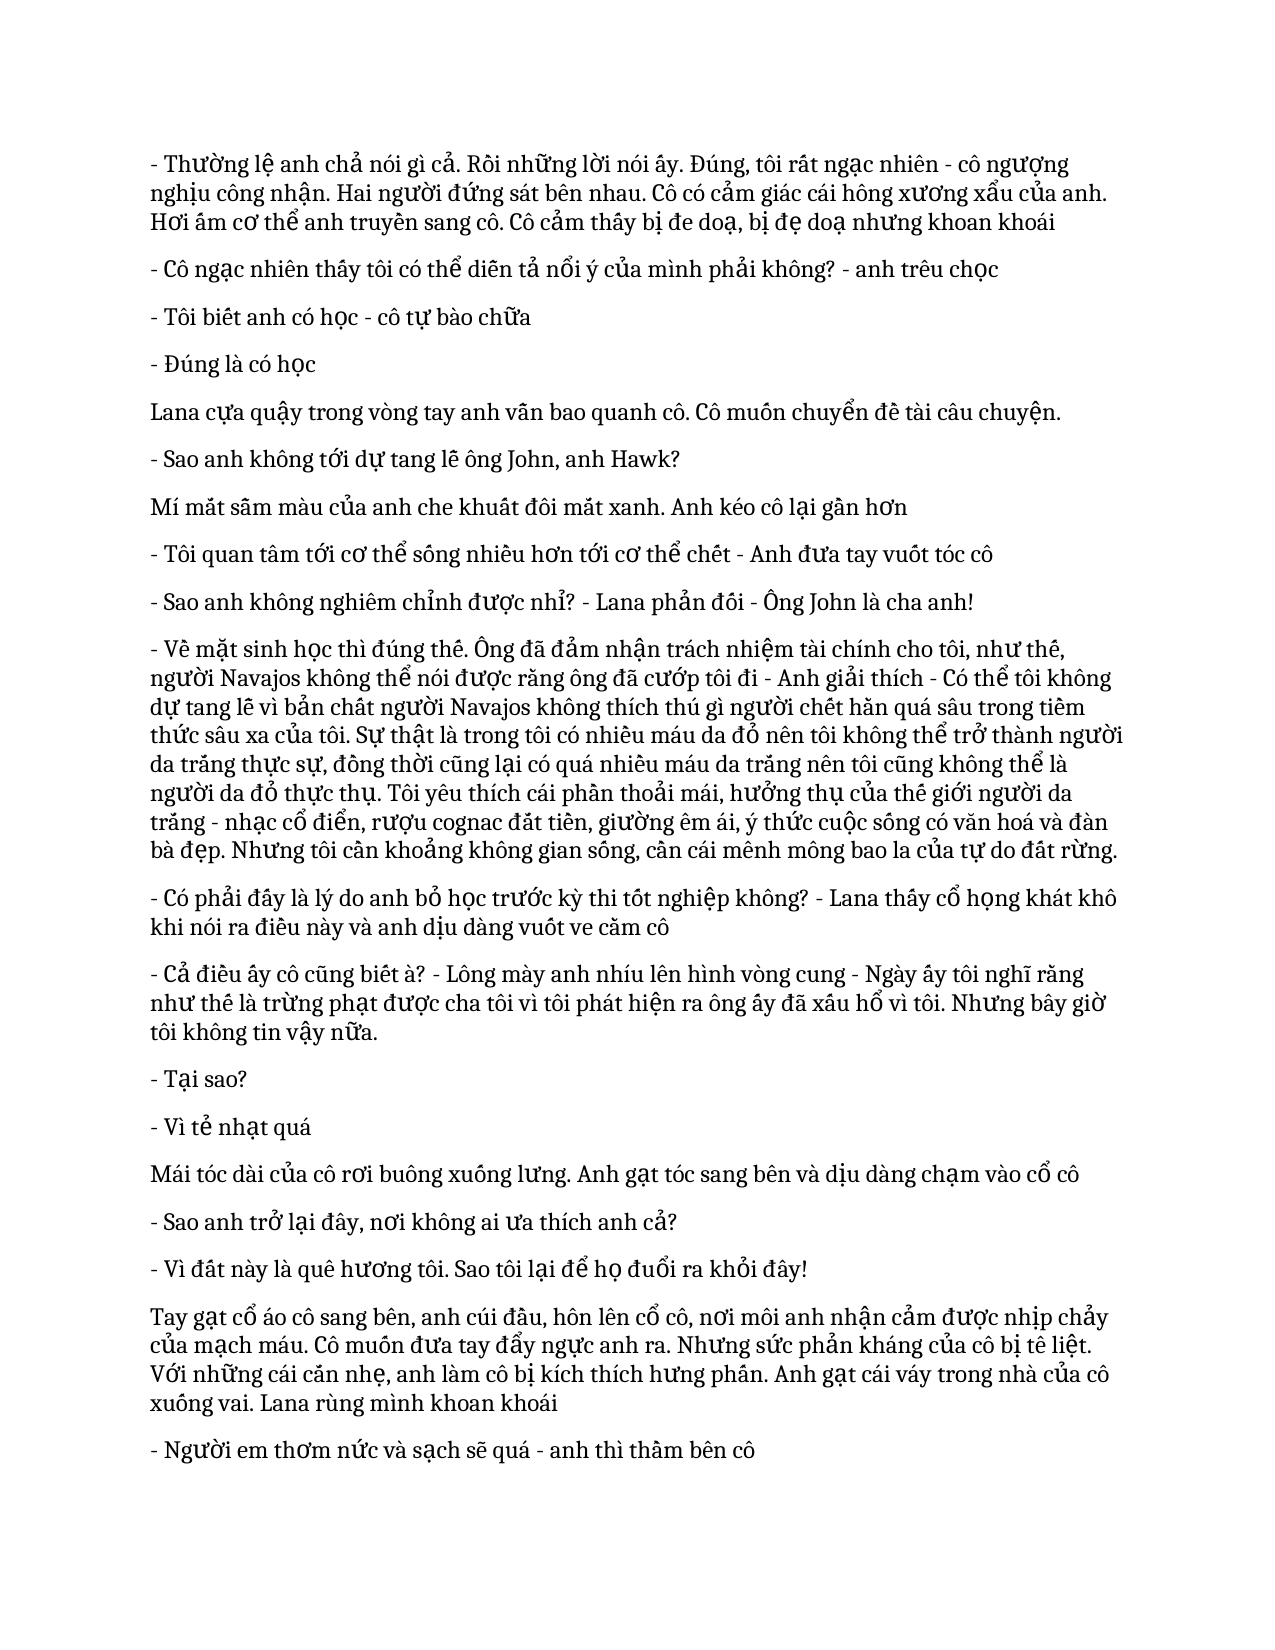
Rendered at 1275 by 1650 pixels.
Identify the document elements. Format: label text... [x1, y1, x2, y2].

text - Sao anh trở lại đây, nơi không ai ưa thích anh cả? [150, 1207, 1125, 1236]
text - Sao anh không nghiêm chỉnh được nhỉ? - Lana phản đối - Ông John là cha anh! [150, 587, 1125, 616]
text - Có phải đấy là lý do anh bỏ học trước kỳ thi tốt nghiệp không? - Lana thấy cổ họng khát khô khi nói ra điều này và anh dịu dàng vuốt ve cằm cô [150, 884, 1125, 941]
text - Vì đất này là quê hương tôi. Sao tôi lại để họ đuổi ra khỏi đây! [150, 1255, 1125, 1284]
text - Thường lệ anh chả nói gì cả. Rồi những lời nói ấy. Đúng, tôi rất ngạc nhiên - cô ngượng nghịu công nhận. Hai người đứng sát bên nhau. Cô có cảm giác cái hông xương xẩu của anh. Hơi ấm cơ thể anh truyền sang cô. Cô cảm thấy bị đe doạ, bị đẹ doạ nhưng khoan khoái [150, 150, 1125, 236]
text - Đúng là có học [150, 350, 1125, 379]
text Tay gạt cổ áo cô sang bên, anh cúi đầu, hôn lên cổ cô, nơi môi anh nhận cảm được nhịp chảy của mạch máu. Cô muốn đưa tay đẩy ngực anh ra. Nhưng sức phản kháng của cô bị tê liệt. Với những cái cắn nhẹ, anh làm cô bị kích thích hưng phấn. Anh gạt cái váy trong nhà của cô xuống vai. Lana rùng mình khoan khoái [150, 1302, 1125, 1417]
text - Về mặt sinh học thì đúng thế. Ông đã đảm nhận trách nhiệm tài chính cho tôi, như thế, người Navajos không thể nói được rằng ông đã cướp tôi đi - Anh giải thích - Có thể tôi không dự tang lễ vì bản chất người Navajos không thích thú gì người chết hằn quá sâu trong tiềm thức sâu xa của tôi. Sự thật là trong tôi có nhiều máu da đỏ nên tôi không thể trở thành người da trắng thực sự, đồng thời cũng lại có quá nhiều máu da trắng nên tôi cũng không thể là người da đỏ thực thụ. Tôi yêu thích cái phần thoải mái, hưởng thụ của thế giới người da trắng - nhạc cổ điển, rượu cognac đắt tiền, giường êm ái, ý thức cuộc sống có văn hoá và đàn bà đẹp. Nhưng tôi cần khoảng không gian sống, cần cái mênh mông bao la của tự do đất rừng. [150, 635, 1125, 865]
text - Cô ngạc nhiên thấy tôi có thể diễn tả nổi ý của mình phải không? - anh trêu chọc [150, 255, 1125, 284]
text - Tôi quan tâm tới cơ thể sống nhiều hơn tới cơ thể chết - Anh đưa tay vuốt tóc cô [150, 540, 1125, 569]
text - Tôi biết anh có học - cô tự bào chữa [150, 302, 1125, 331]
text - Vì tẻ nhạt quá [150, 1112, 1125, 1141]
text - Cả điều ấy cô cũng biết à? - Lông mày anh nhíu lên hình vòng cung - Ngày ấy tôi nghĩ rằng như thế là trừng phạt được cha tôi vì tôi phát hiện ra ông ấy đã xấu hổ vì tôi. Nhưng bây giờ tôi không tin vậy nữa. [150, 960, 1125, 1046]
text - Sao anh không tới dự tang lễ ông John, anh Hawk? [150, 445, 1125, 474]
text - Người em thơm nức và sạch sẽ quá - anh thì thầm bên cô [150, 1436, 1125, 1465]
text Mí mắt sẫm màu của anh che khuất đôi mắt xanh. Anh kéo cô lại gần hơn [150, 492, 1125, 521]
text - Tại sao? [150, 1065, 1125, 1094]
text Mái tóc dài của cô rơi buông xuống lưng. Anh gạt tóc sang bên và dịu dàng chạm vào cổ cô [150, 1160, 1125, 1189]
text Lana cựa quậy trong vòng tay anh vẫn bao quanh cô. Cô muốn chuyển đề tài câu chuyện. [150, 397, 1125, 426]
